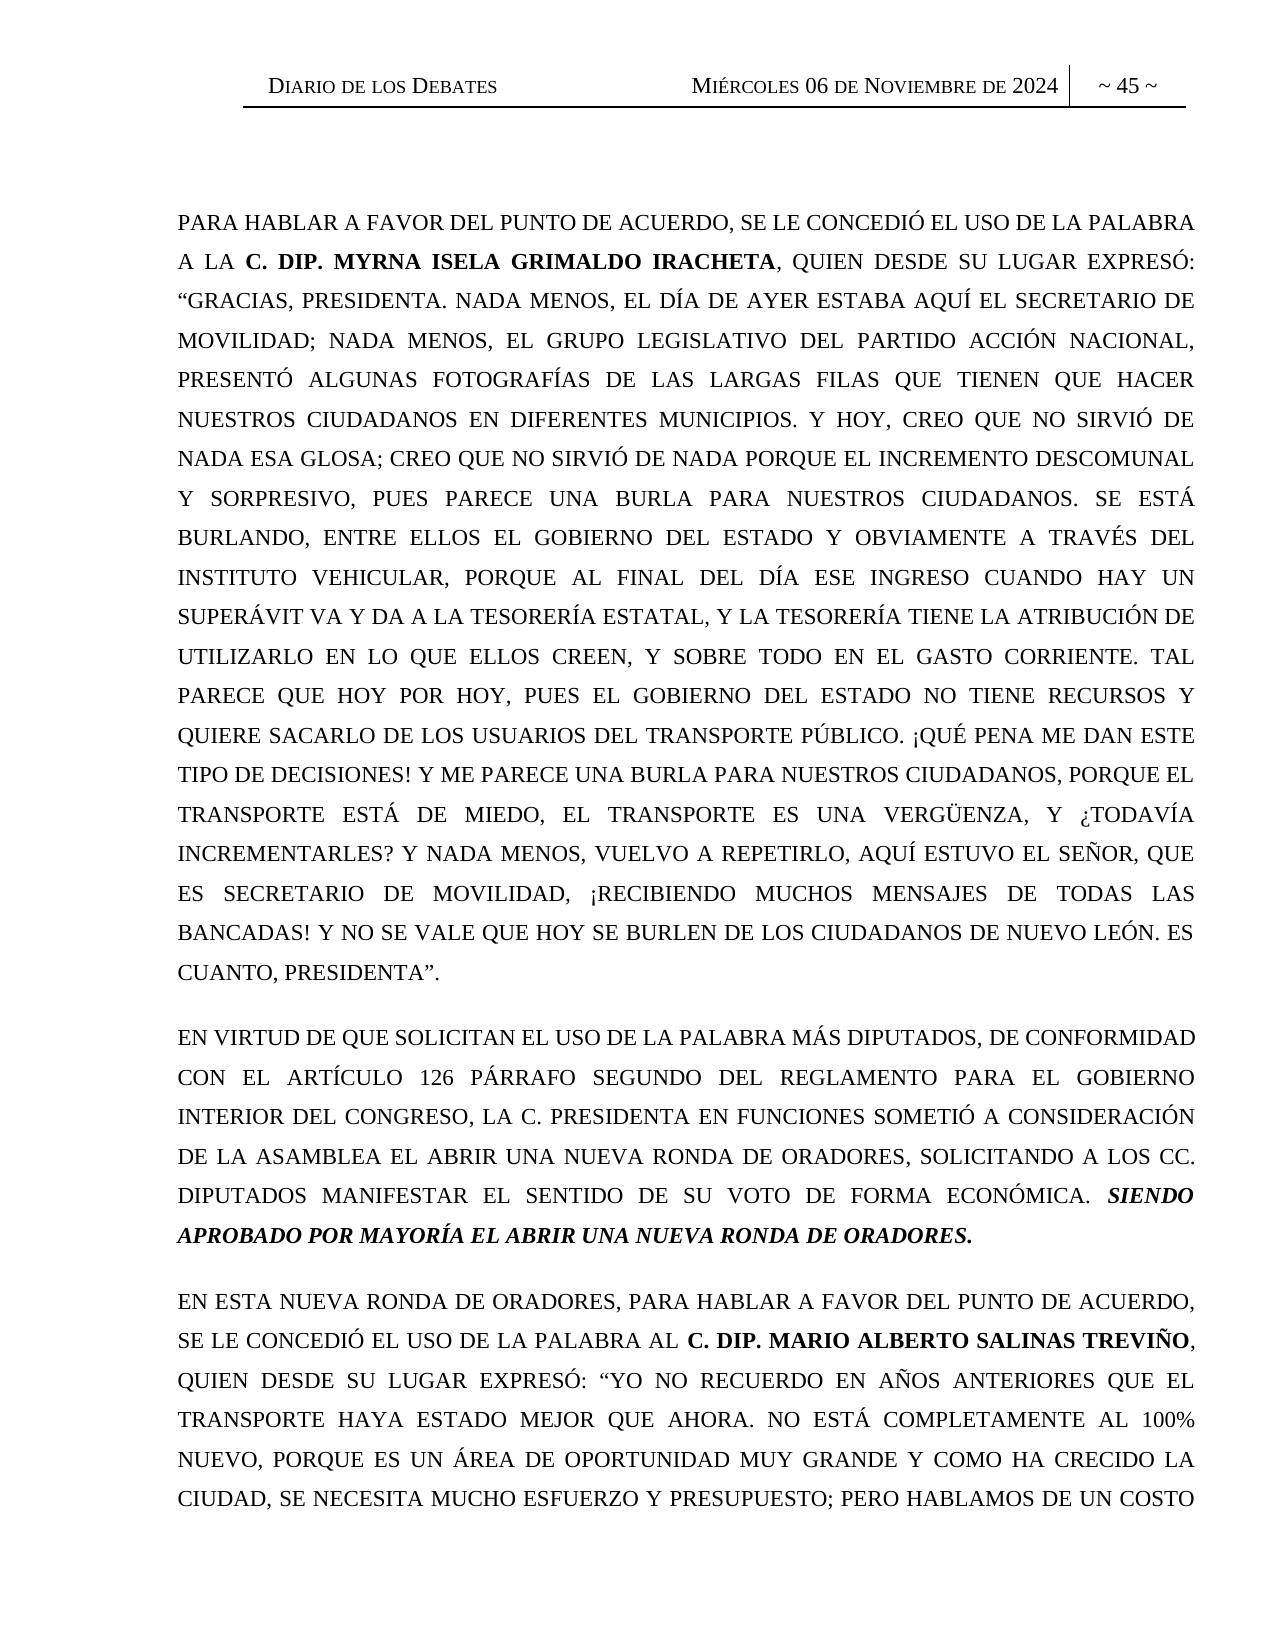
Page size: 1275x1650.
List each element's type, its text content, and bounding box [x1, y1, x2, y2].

text PARA HABLAR A FAVOR DEL PUNTO DE ACUERDO, SE LE CONCEDIÓ EL USO DE LA PALABRA A LA C. DIP. MYRNA ISELA GRIMALDO IRACHETA, QUIEN DESDE SU LUGAR EXPRESÓ: “GRACIAS, PRESIDENTA. NADA MENOS, EL DÍA DE AYER ESTABA AQUÍ EL SECRETARIO DE MOVILIDAD; NADA MENOS, EL GRUPO LEGISLATIVO DEL PARTIDO ACCIÓN NACIONAL, PRESENTÓ ALGUNAS FOTOGRAFÍAS DE LAS LARGAS FILAS QUE TIENEN QUE HACER NUESTROS CIUDADANOS EN DIFERENTES MUNICIPIOS. Y HOY, CREO QUE NO SIRVIÓ DE NADA ESA GLOSA; CREO QUE NO SIRVIÓ DE NADA PORQUE EL INCREMENTO DESCOMUNAL Y SORPRESIVO, PUES PARECE UNA BURLA PARA NUESTROS CIUDADANOS. SE ESTÁ BURLANDO, ENTRE ELLOS EL GOBIERNO DEL ESTADO Y OBVIAMENTE A TRAVÉS DEL INSTITUTO VEHICULAR, PORQUE AL FINAL DEL DÍA ESE INGRESO CUANDO HAY UN SUPERÁVIT VA Y DA A LA TESORERÍA ESTATAL, Y LA TESORERÍA TIENE LA ATRIBUCIÓN DE UTILIZARLO EN LO QUE ELLOS CREEN, Y SOBRE TODO EN EL GASTO CORRIENTE. TAL PARECE QUE HOY POR HOY, PUES EL GOBIERNO DEL ESTADO NO TIENE RECURSOS Y QUIERE SACARLO DE LOS USUARIOS DEL TRANSPORTE PÚBLICO. ¡QUÉ PENA ME DAN ESTE TIPO DE DECISIONES! Y ME PARECE UNA BURLA PARA NUESTROS CIUDADANOS, PORQUE EL TRANSPORTE ESTÁ DE MIEDO, EL TRANSPORTE ES UNA VERGÜENZA, Y ¿TODAVÍA INCREMENTARLES? Y NADA MENOS, VUELVO A REPETIRLO, AQUÍ ESTUVO EL SEÑOR, QUE ES SECRETARIO DE MOVILIDAD, ¡RECIBIENDO MUCHOS MENSAJES DE TODAS LAS BANCADAS! Y NO SE VALE QUE HOY SE BURLEN DE LOS CIUDADANOS DE NUEVO LEÓN. ES CUANTO, PRESIDENTA”. [177, 208, 1196, 985]
text EN VIRTUD DE QUE SOLICITAN EL USO DE LA PALABRA MÁS DIPUTADOS, DE CONFORMIDAD CON EL ARTÍCULO 126 PÁRRAFO SEGUNDO DEL REGLAMENTO PARA EL GOBIERNO INTERIOR DEL CONGRESO, LA C. PRESIDENTA EN FUNCIONES SOMETIÓ A CONSIDERACIÓN DE LA ASAMBLEA EL ABRIR UNA NUEVA RONDA DE ORADORES, SOLICITANDO A LOS CC. DIPUTADOS MANIFESTAR EL SENTIDO DE SU VOTO DE FORMA ECONÓMICA. SIENDO APROBADO POR MAYORÍA EL ABRIR UNA NUEVA RONDA DE ORADORES. [177, 1024, 1196, 1248]
